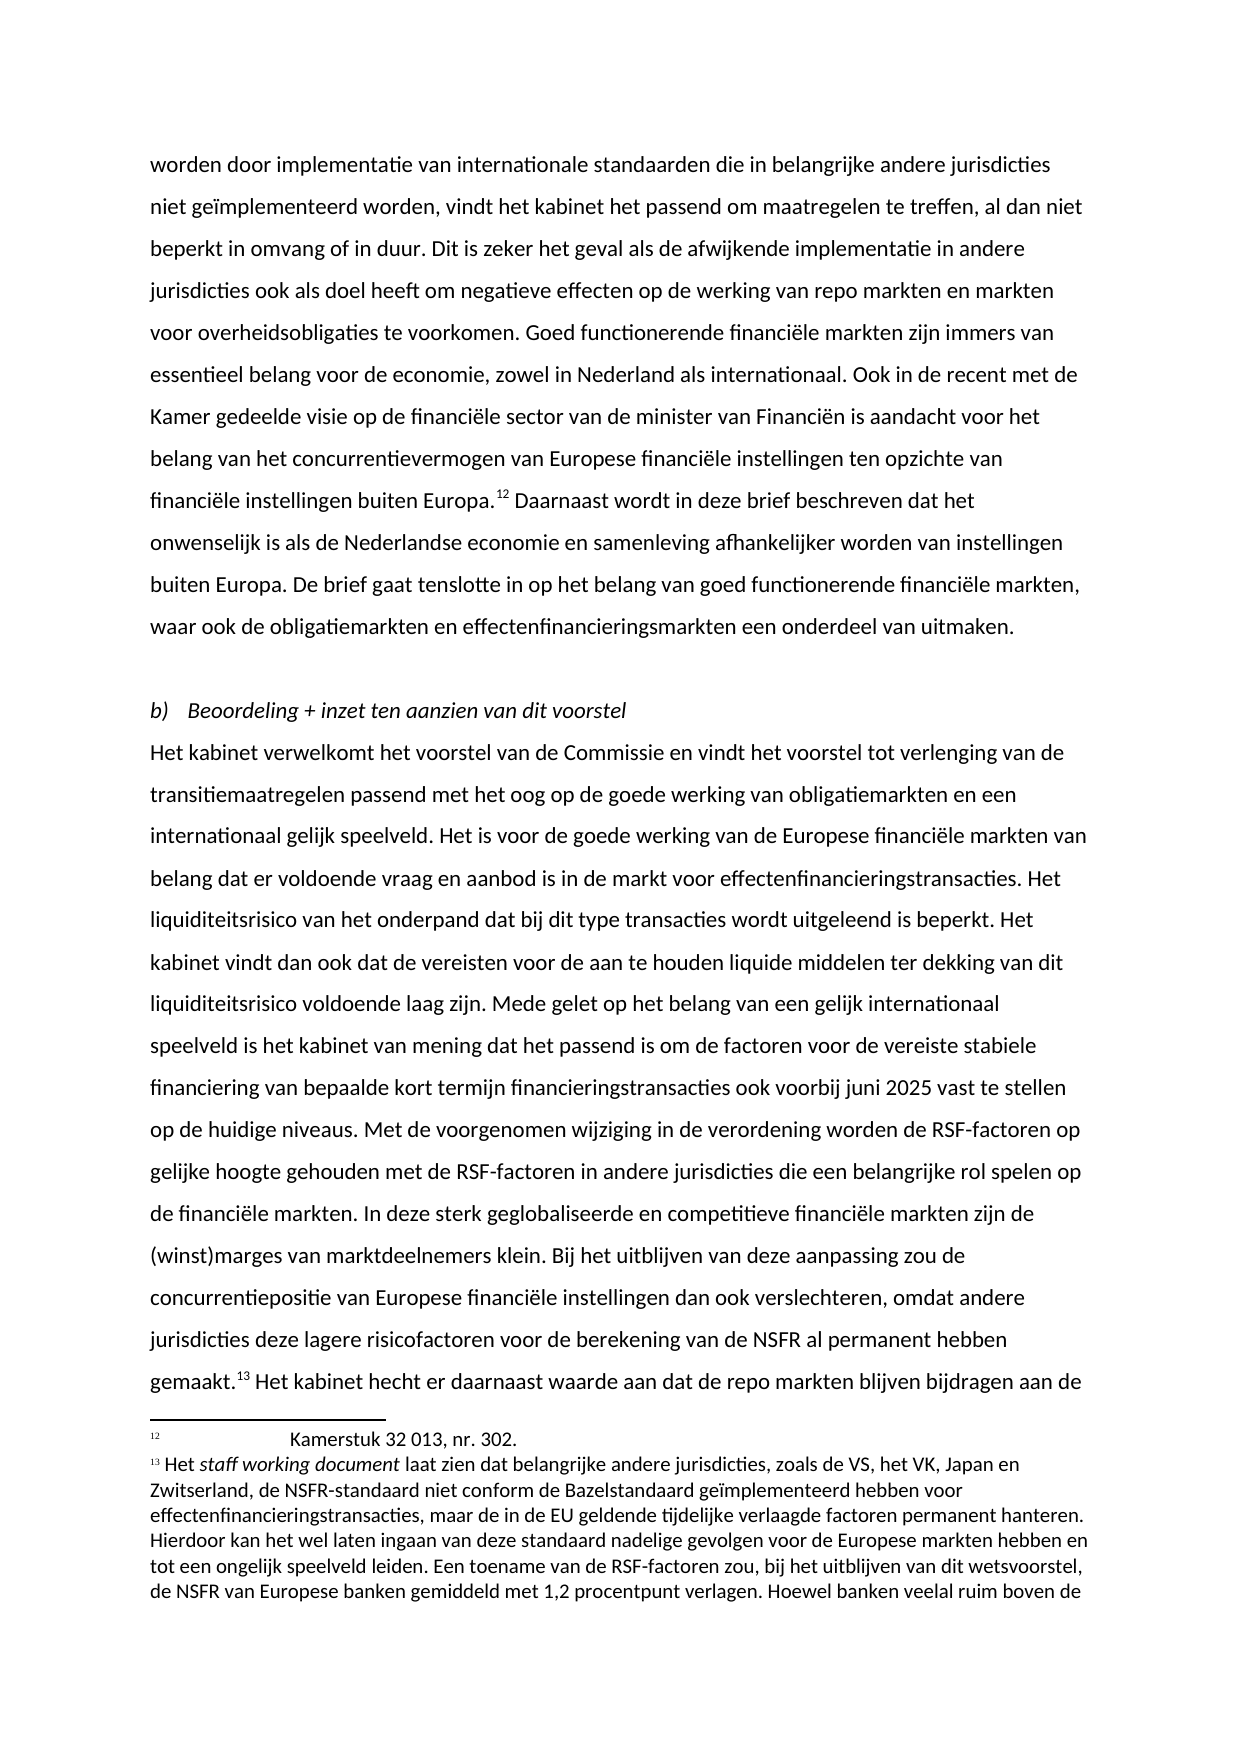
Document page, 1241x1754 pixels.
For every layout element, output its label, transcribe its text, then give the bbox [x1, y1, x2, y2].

list Beoordeling + inzet ten aanzien van dit voorstel [150, 696, 1090, 724]
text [150, 150, 1090, 640]
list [150, 738, 1090, 1395]
